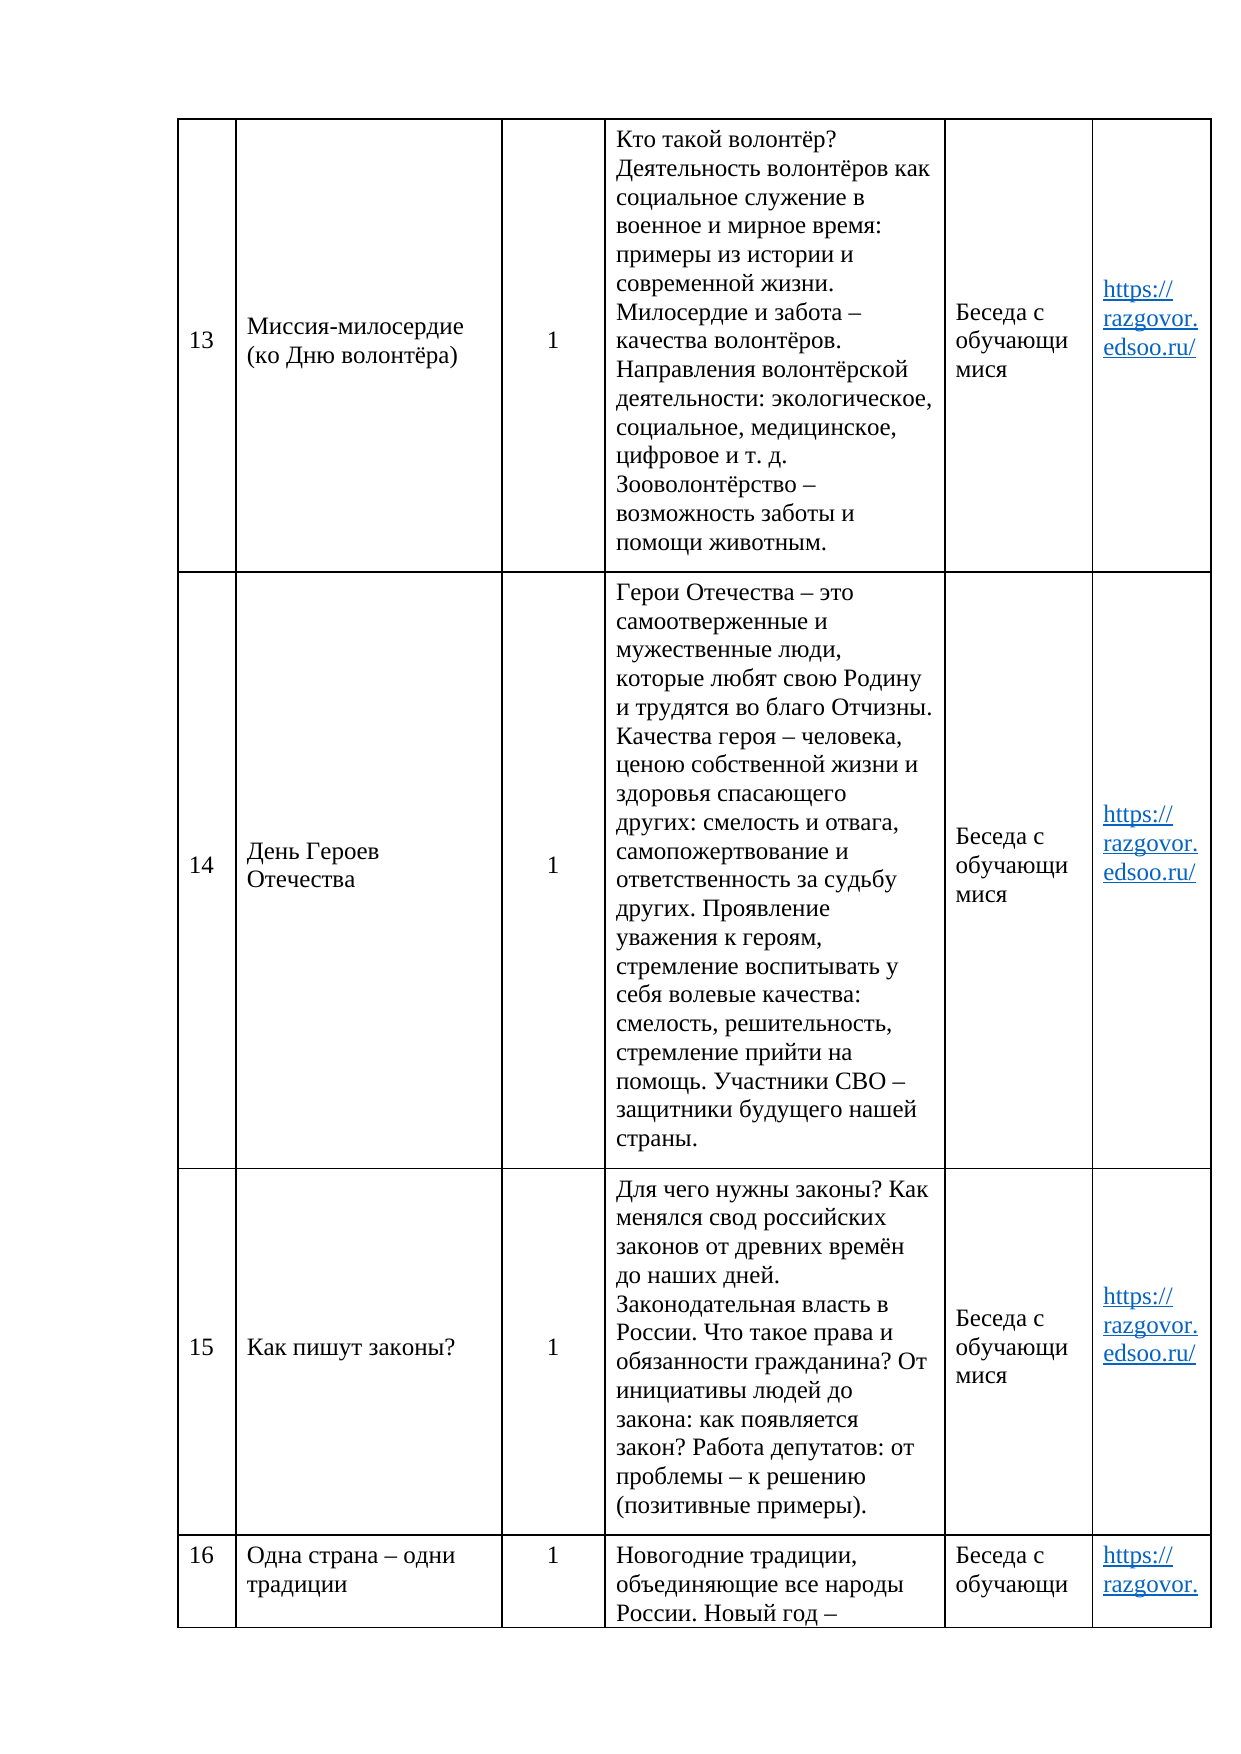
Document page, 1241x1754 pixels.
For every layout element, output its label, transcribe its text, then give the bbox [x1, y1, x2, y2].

table_cell Кто такой волонтёр? Деятельность волонтёров как социальное служение в военное и мирное время: примеры из истории и современной жизни. Милосердие и забота – качества волонтёров. Направления волонтёрской деятельности: экологическое, социальное, медицинское, цифровое и т. д. Зооволонтёрство – возможность заботы и помощи животным. [606, 120, 944, 571]
table_cell https://razgovor.edsoo.ru/ [1093, 1169, 1210, 1534]
table_cell 16 [179, 1536, 235, 1627]
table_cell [946, 1536, 1092, 1627]
table_cell 1 [503, 120, 604, 571]
table_cell Беседа с обучающимися [946, 573, 1092, 1168]
table_cell 15 [179, 1169, 235, 1534]
table_cell 1 [503, 1169, 604, 1534]
table_cell Миссия-милосердие (ко Дню волонтёра) [237, 120, 501, 571]
table_cell Герои Отечества – это самоотверженные и мужественные люди, которые любят свою Родину и трудятся во благо Отчизны. Качества героя – человека, ценою собственной жизни и здоровья спасающего других: смелость и отвага, самопожертвование и ответственность за судьбу других. Проявление уважения к героям, стремление воспитывать у себя волевые качества: смелость, решительность, стремление прийти на помощь. Участники СВО – защитники будущего нашей страны. [606, 573, 944, 1168]
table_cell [1093, 1536, 1210, 1627]
table_cell 1 [503, 573, 604, 1168]
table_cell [606, 1536, 944, 1627]
table_cell Беседа с обучающимися [946, 1169, 1092, 1534]
table_cell https://razgovor.edsoo.ru/ [1093, 573, 1210, 1168]
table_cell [1093, 120, 1210, 571]
table_cell Как пишут законы? [237, 1169, 501, 1534]
table_cell 13 [179, 120, 235, 571]
table_cell 1 [503, 1536, 604, 1627]
table_cell Для чего нужны законы? Как менялся свод российских законов от древних времён до наших дней. Законодательная власть в России. Что такое права и обязанности гражданина? От инициативы людей до закона: как появляется закон? Работа депутатов: от проблемы – к решению (позитивные примеры). [606, 1169, 944, 1534]
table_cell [237, 1536, 501, 1627]
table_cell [946, 120, 1092, 571]
table_cell День Героев Отечества [237, 573, 501, 1168]
table_cell 14 [179, 573, 235, 1168]
